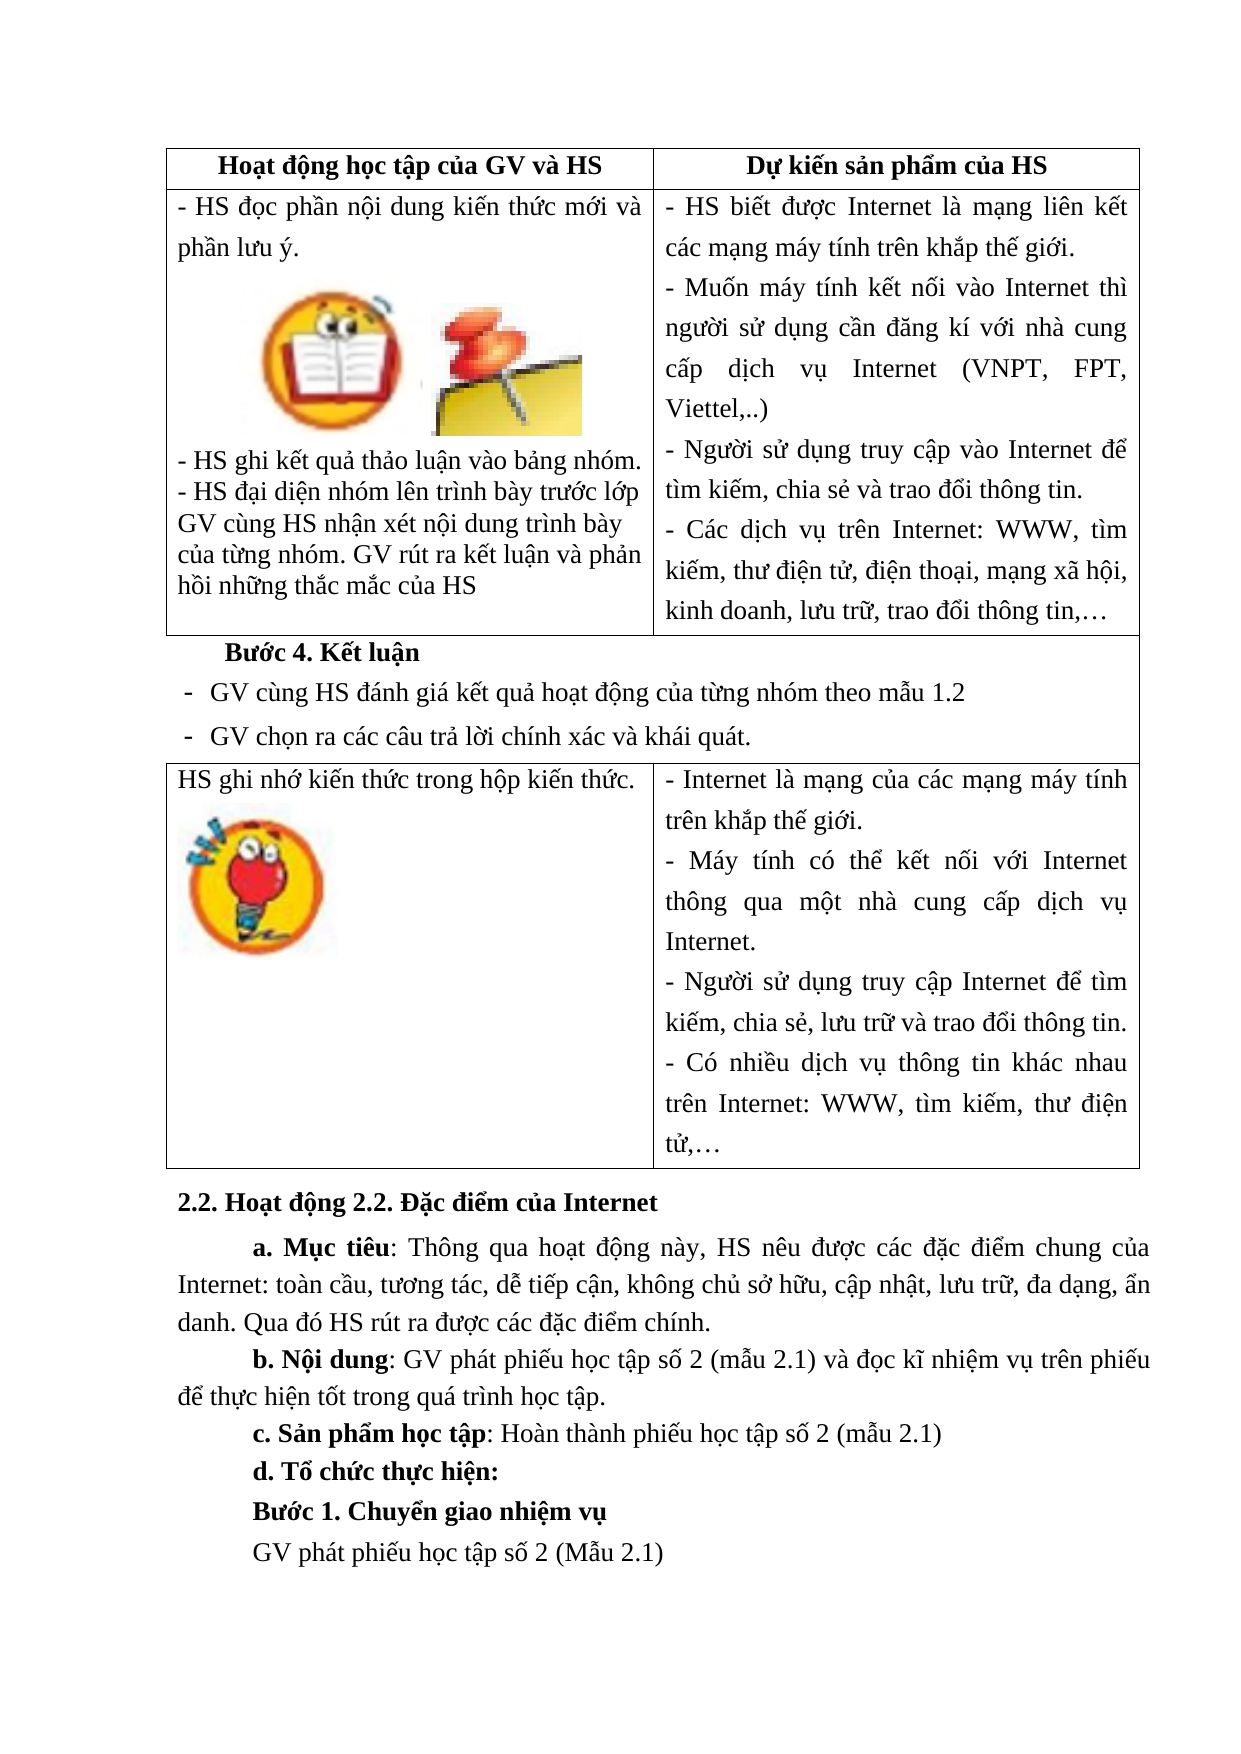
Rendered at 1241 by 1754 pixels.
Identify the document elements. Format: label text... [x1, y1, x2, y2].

table_cell - HS biết được Internet là mạng liên kết các mạng máy tính trên khắp thế giới. - Muốn máy tính kết nối vào Internet thì người sử dụng cần đăng kí với nhà cung cấp dịch vụ Internet (VNPT, FPT, Viettel,..) - Người sử dụng truy cập vào Internet để tìm kiếm, chia sẻ và trao đổi thông tin. - Các dịch vụ trên Internet: WWW, tìm kiếm, thư điện tử, điện thoại, mạng xã hội, kinh doanh, lưu trữ, trao đổi thông tin,… [654, 190, 1139, 635]
table_header Hoạt động học tập của GV và HS [167, 149, 653, 189]
table_cell - Internet là mạng của các mạng máy tính trên khắp thế giới. - Máy tính có thể kết nối với Internet thông qua một nhà cung cấp dịch vụ Internet. - Người sử dụng truy cập Internet để tìm kiếm, chia sẻ, lưu trữ và trao đổi thông tin. - Có nhiều dịch vụ thông tin khác nhau trên Internet: WWW, tìm kiếm, thư điện tử,… [654, 764, 1139, 1168]
table_cell HS ghi nhớ kiến thức trong hộp kiến thức. [167, 764, 653, 1168]
text Bước 1. Chuyển giao nhiệm vụ [177, 1495, 1152, 1526]
text d. Tổ chức thực hiện: [177, 1455, 1152, 1486]
text b. Nội dung: GV phát phiếu học tập số 2 (mẫu 2.1) và đọc kĩ nhiệm vụ trên phiếu để thực hiện tốt trong quá trình học tập. [177, 1343, 1152, 1411]
text a. Mục tiêu: Thông qua hoạt động này, HS nêu được các đặc điểm chung của Internet: toàn cầu, tương tác, dễ tiếp cận, không chủ sở hữu, cập nhật, lưu trữ, đa dạng, ẩn danh. Qua đó HS rút ra được các đặc điểm chính. [177, 1231, 1152, 1337]
text c. Sản phẩm học tập: Hoàn thành phiếu học tập số 2 (mẫu 2.1) [177, 1418, 1152, 1449]
picture [237, 278, 423, 435]
text GV phát phiếu học tập số 2 (Mẫu 2.1) [177, 1536, 1152, 1567]
picture [177, 803, 338, 960]
table_header Dự kiến sản phẩm của HS [654, 149, 1139, 189]
table_cell Bước 4. Kết luận GV cùng HS đánh giá kết quả hoạt động của từng nhóm theo mẫu 1.2 GV chọn ra các câu trả lời chính xác và khái quát. [166, 636, 1139, 762]
table_cell - HS đọc phần nội dung kiến thức mới và phần lưu ý. - HS ghi kết quả thảo luận vào bảng nhóm. - HS đại diện nhóm lên trình bày trước lớp GV cùng HS nhận xét nội dung trình bày của từng nhóm. GV rút ra kết luận và phản hồi những thắc mắc của HS [167, 190, 653, 635]
text 2.2. Hoạt động 2.2. Đặc điểm của Internet [177, 1181, 1152, 1219]
